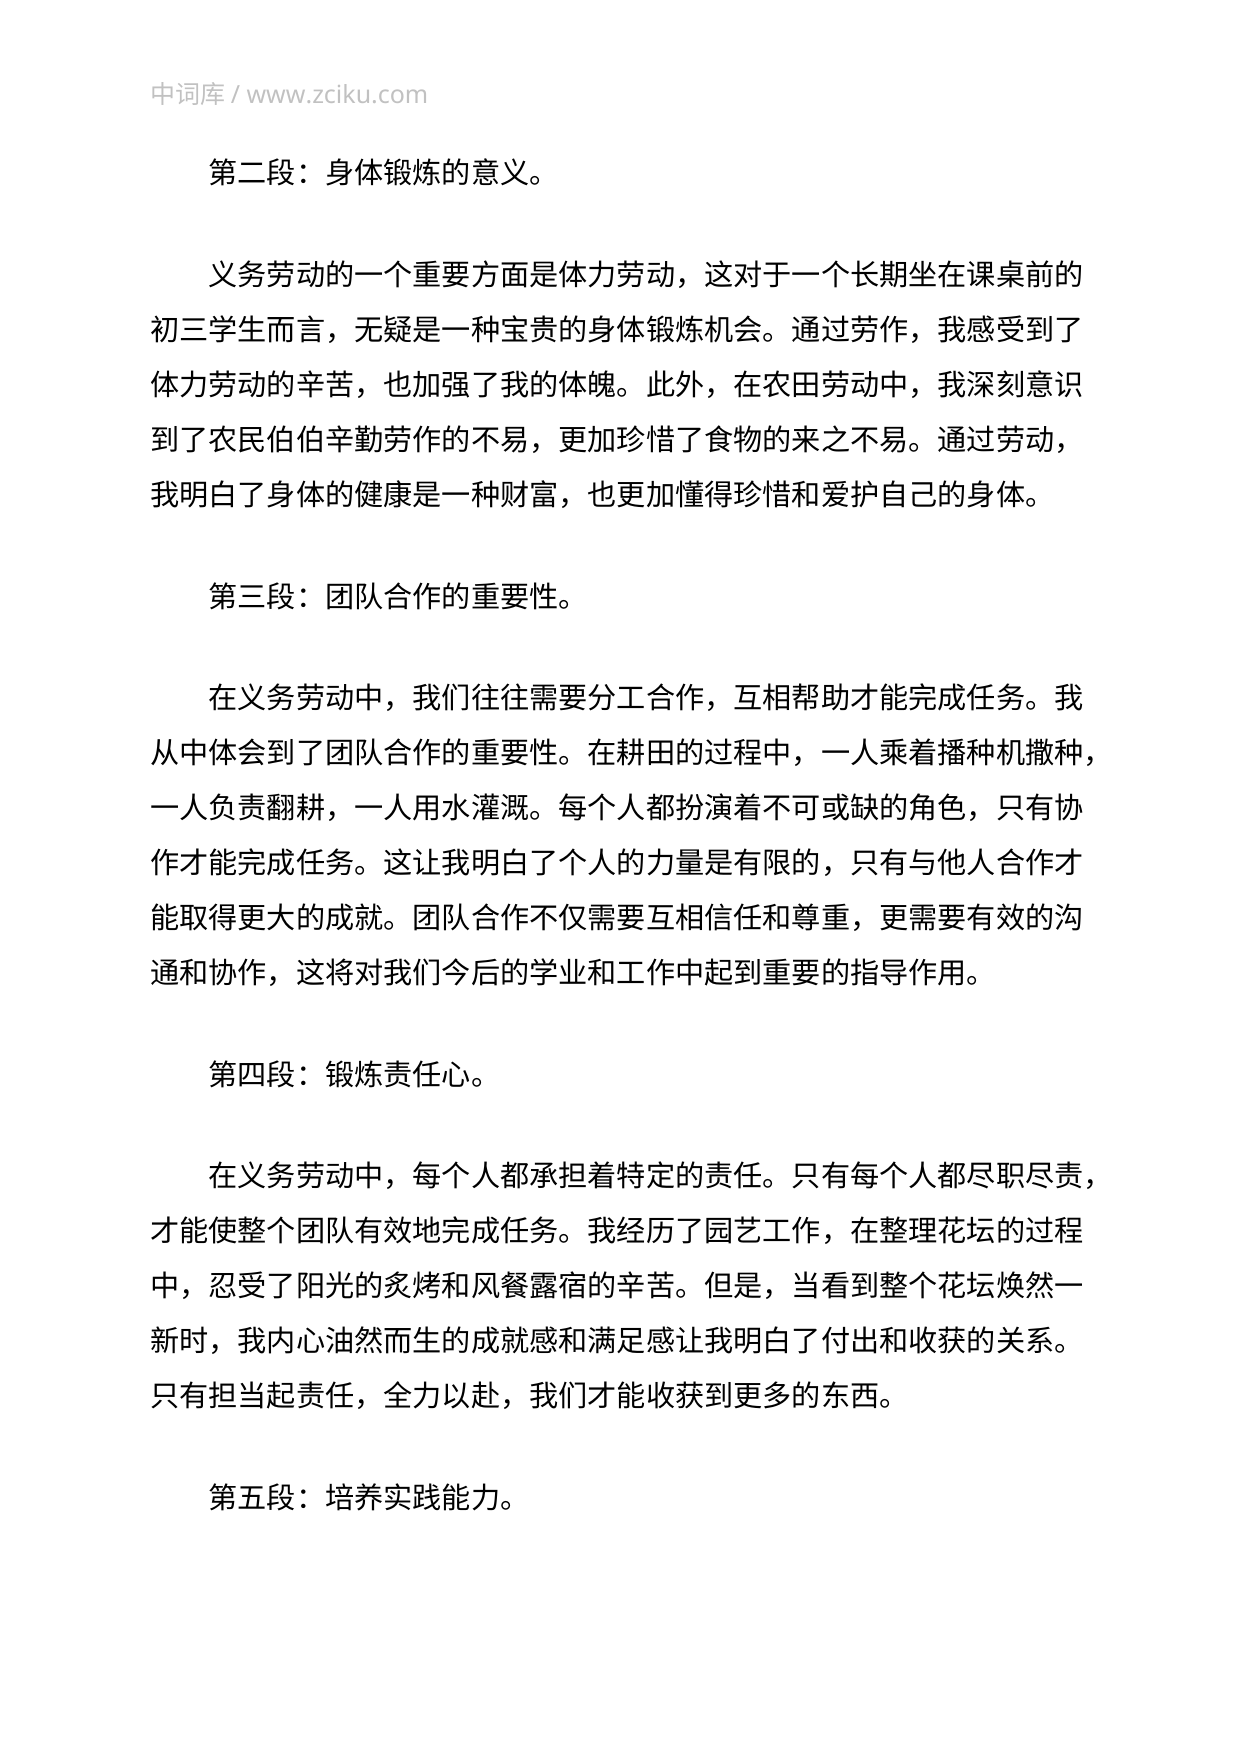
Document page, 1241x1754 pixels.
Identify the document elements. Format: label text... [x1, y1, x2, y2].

text 义务劳动的一个重要方面是体力劳动，这对于一个长期坐在课桌前的初三学生而言，无疑是一种宝贵的身体锻炼机会。通过劳作，我感受到了体力劳动的辛苦，也加强了我的体魄。此外，在农田劳动中，我深刻意识到了农民伯伯辛勤劳作的不易，更加珍惜了食物的来之不易。通过劳动，我明白了身体的健康是一种财富，也更加懂得珍惜和爱护自己的身体。 [150, 252, 1090, 514]
text 第三段：团队合作的重要性。 [150, 573, 1090, 615]
text 第四段：锻炼责任心。 [150, 1051, 1090, 1093]
text 第五段：培养实践能力。 [150, 1474, 1090, 1517]
text 第二段：身体锻炼的意义。 [150, 150, 1090, 192]
text 在义务劳动中，我们往往需要分工合作，互相帮助才能完成任务。我从中体会到了团队合作的重要性。在耕田的过程中，一人乘着播种机撒种，一人负责翻耕，一人用水灌溉。每个人都扮演着不可或缺的角色，只有协作才能完成任务。这让我明白了个人的力量是有限的，只有与他人合作才能取得更大的成就。团队合作不仅需要互相信任和尊重，更需要有效的沟通和协作，这将对我们今后的学业和工作中起到重要的指导作用。 [150, 675, 1090, 992]
text 在义务劳动中，每个人都承担着特定的责任。只有每个人都尽职尽责，才能使整个团队有效地完成任务。我经历了园艺工作，在整理花坛的过程中，忍受了阳光的炙烤和风餐露宿的辛苦。但是，当看到整个花坛焕然一新时，我内心油然而生的成就感和满足感让我明白了付出和收获的关系。只有担当起责任，全力以赴，我们才能收获到更多的东西。 [150, 1153, 1090, 1415]
